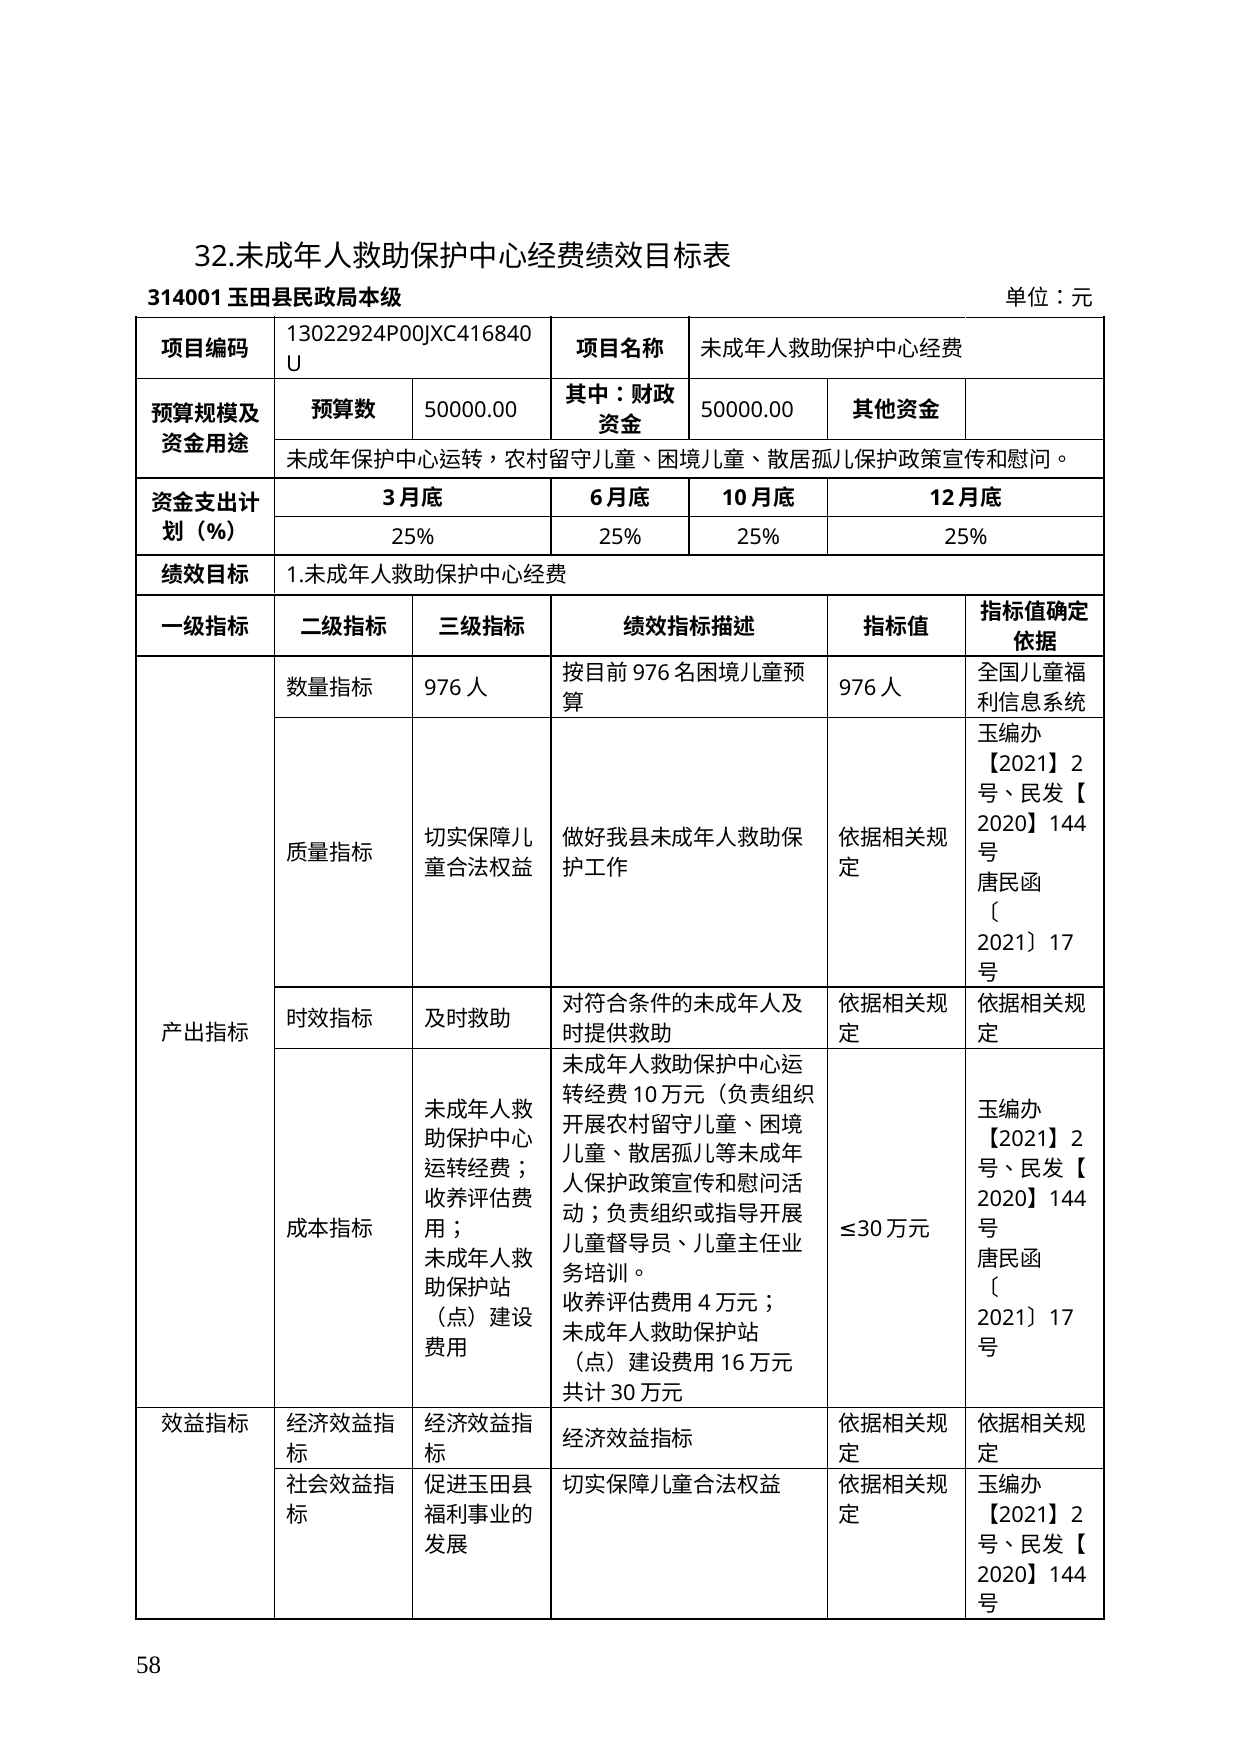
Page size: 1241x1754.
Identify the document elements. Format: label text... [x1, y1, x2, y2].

table_cell 依据相关规定 [828, 718, 965, 986]
table_cell 质量指标 [275, 718, 412, 986]
table_cell ≤30万元 [828, 1049, 965, 1406]
table_cell 50000.00 [690, 379, 827, 439]
table_header 二级指标 [275, 596, 412, 655]
table_cell 项目编码 [137, 318, 274, 378]
table_header 314001玉田县民政局本级 [137, 277, 965, 316]
table_cell 时效指标 [275, 988, 412, 1047]
table_cell 其中：财政 资金 [552, 379, 688, 439]
table_cell 玉编办【2021】2号、民发【2020】144号 唐民函〔2021〕17号 [966, 1469, 1103, 1618]
table_header 绩效指标描述 [552, 596, 827, 655]
table_cell 依据相关规定 [828, 1408, 965, 1468]
table_cell 12月底 [828, 479, 1103, 516]
table_header 指标值确定依据 [966, 596, 1103, 655]
table_cell 玉编办【2021】2号、民发【2020】144号 唐民函〔2021〕17号 [966, 1049, 1103, 1406]
table_cell 经济效益指标 [552, 1408, 827, 1468]
table_cell 项目名称 [552, 318, 688, 378]
table_cell 1.未成年人救助保护中心经费 [275, 556, 1103, 592]
text 32.未成年人救助保护中心经费绩效目标表 [136, 235, 1104, 275]
table_cell 切实保障儿童合法权益 [413, 718, 550, 986]
table_cell 绩效目标 [137, 556, 274, 592]
table_cell 全国儿童福利信息系统 [966, 657, 1103, 717]
table_cell 经济效益指标 [413, 1408, 550, 1468]
table_cell 3月底 [275, 479, 550, 516]
table_cell 25% [552, 517, 688, 554]
table_cell 促进玉田县福利事业的发展 [413, 1469, 550, 1618]
table_cell 对符合条件的未成年人及时提供救助 [552, 988, 827, 1047]
table_cell 按目前976名困境儿童预算 [552, 657, 827, 717]
table_cell 效益指标 [137, 1408, 274, 1618]
table_cell 依据相关规定 [966, 988, 1103, 1047]
table_cell 13022924P00JXC416840U [275, 318, 550, 378]
table_cell 社会效益指标 [275, 1469, 412, 1618]
table_cell 25% [828, 517, 1103, 554]
table_cell 资金支出计划（%） [137, 479, 274, 554]
table_cell 50000.00 [413, 379, 550, 439]
table_cell 10月底 [690, 479, 827, 516]
table_cell 976人 [828, 657, 965, 717]
table_cell 切实保障儿童合法权益 [552, 1469, 827, 1618]
table_cell 玉编办【2021】2号、民发【2020】144号 唐民函〔2021〕17号 [966, 718, 1103, 986]
table_cell 经济效益指标 [275, 1408, 412, 1468]
table_header 单位：元 [966, 277, 1103, 316]
table_cell 未成年人救助保护中心经费 [690, 318, 1103, 378]
table_cell 25% [275, 517, 550, 554]
table_cell 产出指标 [137, 657, 274, 1406]
table_cell 依据相关规定 [966, 1408, 1103, 1468]
table_cell 未成年人救助保护中心运转经费10万元（负责组织开展农村留守儿童、困境儿童、散居孤儿等未成年人保护政策宣传和慰问活动；负责组织或指导开展儿童督导员、儿童主任业务培训。 收养评估费用4万元； 未成年人救助保护站（点）建设费用16万元 共计30万元 [552, 1049, 827, 1406]
table_header 一级指标 [137, 596, 274, 655]
table_cell 成本指标 [275, 1049, 412, 1406]
table_cell 6月底 [552, 479, 688, 516]
table_cell 其他资金 [828, 379, 965, 439]
table_header 三级指标 [413, 596, 550, 655]
table_header 指标值 [828, 596, 965, 655]
table_cell 依据相关规定 [828, 988, 965, 1047]
table_cell 976人 [413, 657, 550, 717]
table_cell [966, 379, 1103, 439]
table_cell 依据相关规定 [828, 1469, 965, 1618]
table_cell 25% [690, 517, 827, 554]
table_cell 未成年人救助保护中心运转经费； 收养评估费用； 未成年人救助保护站（点）建设费用 [413, 1049, 550, 1406]
table_cell 及时救助 [413, 988, 550, 1047]
table_cell 做好我县未成年人救助保护工作 [552, 718, 827, 986]
table_cell 数量指标 [275, 657, 412, 717]
table_cell 预算数 [275, 379, 412, 439]
table_cell 预算规模及资金用途 [137, 379, 274, 477]
table_cell 未成年保护中心运转，农村留守儿童、困境儿童、散居孤儿保护政策宣传和慰问。 [275, 440, 1103, 477]
